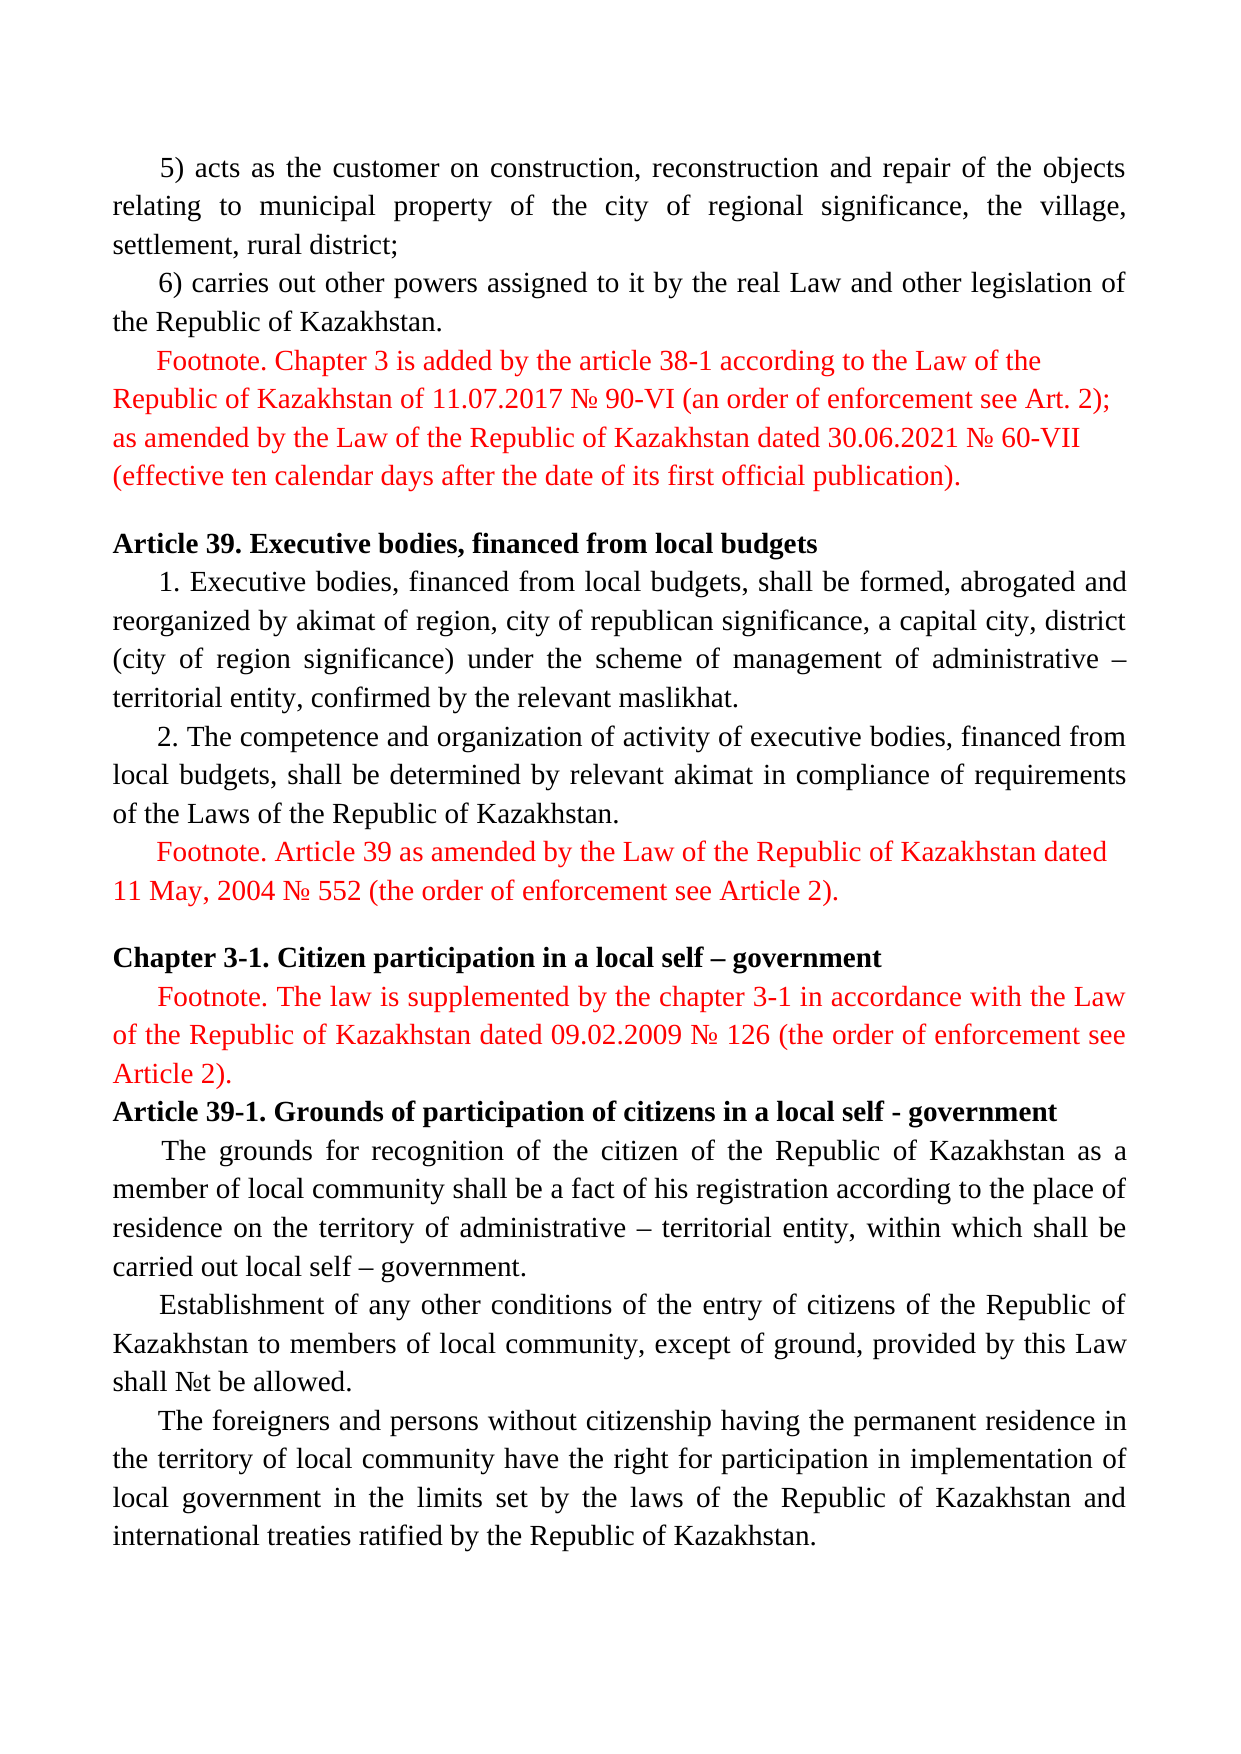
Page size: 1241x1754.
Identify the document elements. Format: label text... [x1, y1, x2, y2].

text Footnote. The law is supplemented by the chapter 3-1 in accordance with the Law of the Republic of Kazakhstan dated 09.02.2009 № 126 (the order of enforcement see Article 2). [112, 979, 1128, 1089]
text Chapter 3-1. Citizen participation in a local self – government [112, 940, 1128, 974]
text 1. Executive bodies, financed from local budgets, shall be formed, abrogated and reorganized by akimat of region, city of republican significance, a capital city, district (city of region significance) under the scheme of management of administrative – territorial entity, confirmed by the relevant maslikhat. [112, 564, 1128, 714]
text Article 39-1. Grounds of participation of citizens in a local self - government [112, 1094, 1128, 1128]
text Footnote. Article 39 as amended by the Law of the Republic of Kazakhstan dated 11 May, 2004 № 552 (the order of enforcement see Article 2). [112, 834, 1128, 937]
text 5) acts as the customer on construction, reconstruction and repair of the objects relating to municipal property of the city of regional significance, the village, settlement, rural district; [112, 150, 1128, 261]
text Establishment of any other conditions of the entry of citizens of the Republic of Kazakhstan to members of local community, except of ground, provided by this Law shall №t be allowed. [112, 1287, 1128, 1398]
text 2. The competence and organization of activity of executive bodies, financed from local budgets, shall be determined by relevant akimat in compliance of requirements of the Laws of the Republic of Kazakhstan. [112, 719, 1128, 829]
text Footnote. Chapter 3 is added by the article 38-1 according to the Law of the Republic of Kazakhstan of 11.07.2017 № 90-VI (an order of enforcement see Art. 2); as amended by the Law of the Republic of Kazakhstan dated 30.06.2021 № 60-VII (effective ten calendar days after the date of its first official publication). [112, 343, 1128, 522]
text The foreigners and persons without citizenship having the permanent residence in the territory of local community have the right for participation in implementation of local government in the limits set by the laws of the Republic of Kazakhstan and international treaties ratified by the Republic of Kazakhstan. [112, 1403, 1128, 1552]
text The grounds for recognition of the citizen of the Republic of Kazakhstan as a member of local community shall be a fact of his registration according to the place of residence on the territory of administrative – territorial entity, within which shall be carried out local self – government. [112, 1133, 1128, 1282]
text Article 39. Executive bodies, financed from local budgets [112, 526, 1128, 559]
text 6) carries out other powers assigned to it by the real Law and other legislation of the Republic of Kazakhstan. [112, 266, 1128, 338]
